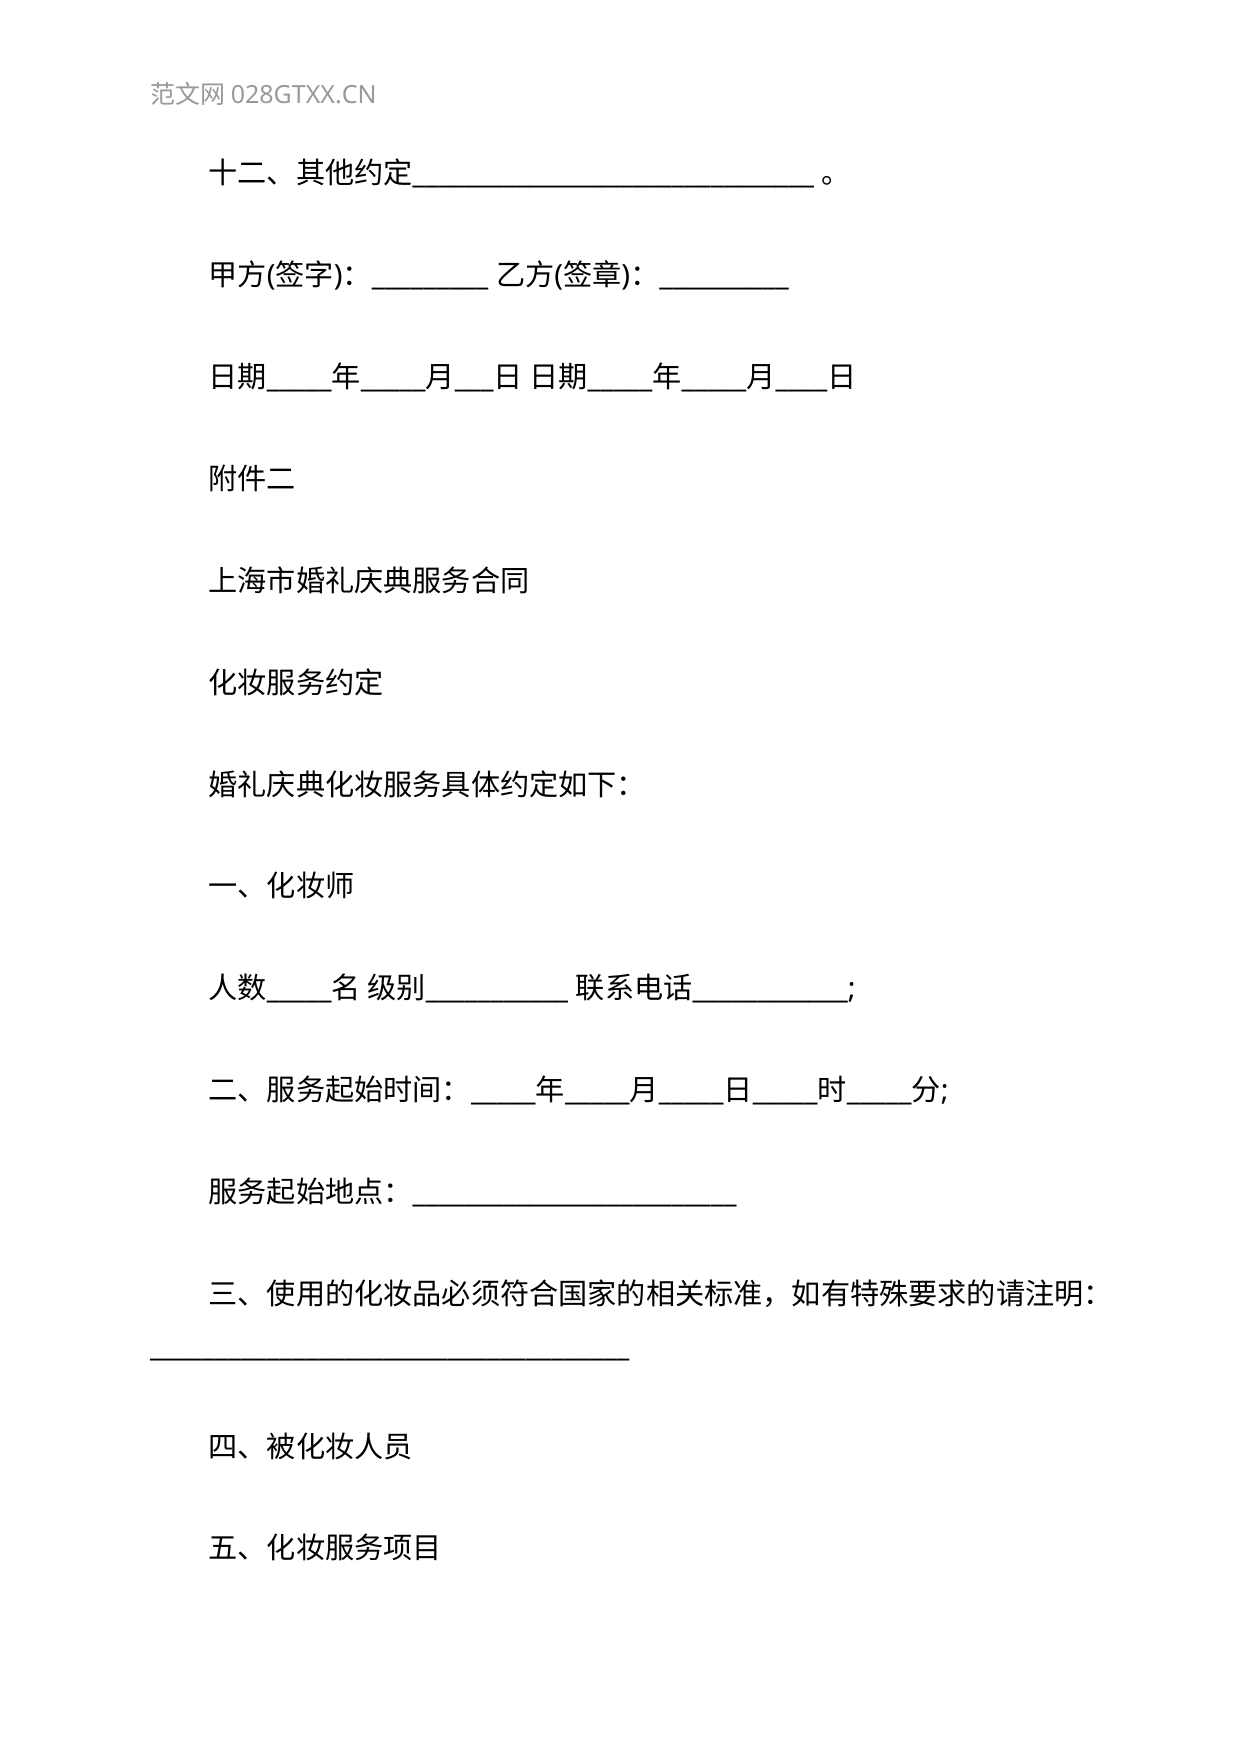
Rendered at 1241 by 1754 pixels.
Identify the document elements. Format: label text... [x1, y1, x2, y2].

text 三、使用的化妆品必须符合国家的相关标准，如有特殊要求的请注明：_____________________________________ [150, 1271, 1090, 1364]
text 服务起始地点：_________________________ [150, 1169, 1090, 1211]
text 上海市婚礼庆典服务合同 [150, 558, 1090, 600]
text 二、服务起始时间：_____年_____月_____日_____时_____分; [150, 1067, 1090, 1109]
text 四、被化妆人员 [150, 1423, 1090, 1466]
text 五、化妆服务项目 [150, 1525, 1090, 1567]
text 十二、其他约定_______________________________ 。 [150, 150, 1090, 192]
text 甲方(签字)：_________ 乙方(签章)：__________ [150, 252, 1090, 294]
text 人数_____名 级别___________ 联系电话____________; [150, 965, 1090, 1007]
text 日期_____年_____月___日 日期_____年_____月____日 [150, 354, 1090, 396]
text 附件二 [150, 456, 1090, 498]
text 婚礼庆典化妆服务具体约定如下： [150, 761, 1090, 803]
text 化妆服务约定 [150, 659, 1090, 702]
text 一、化妆师 [150, 863, 1090, 905]
